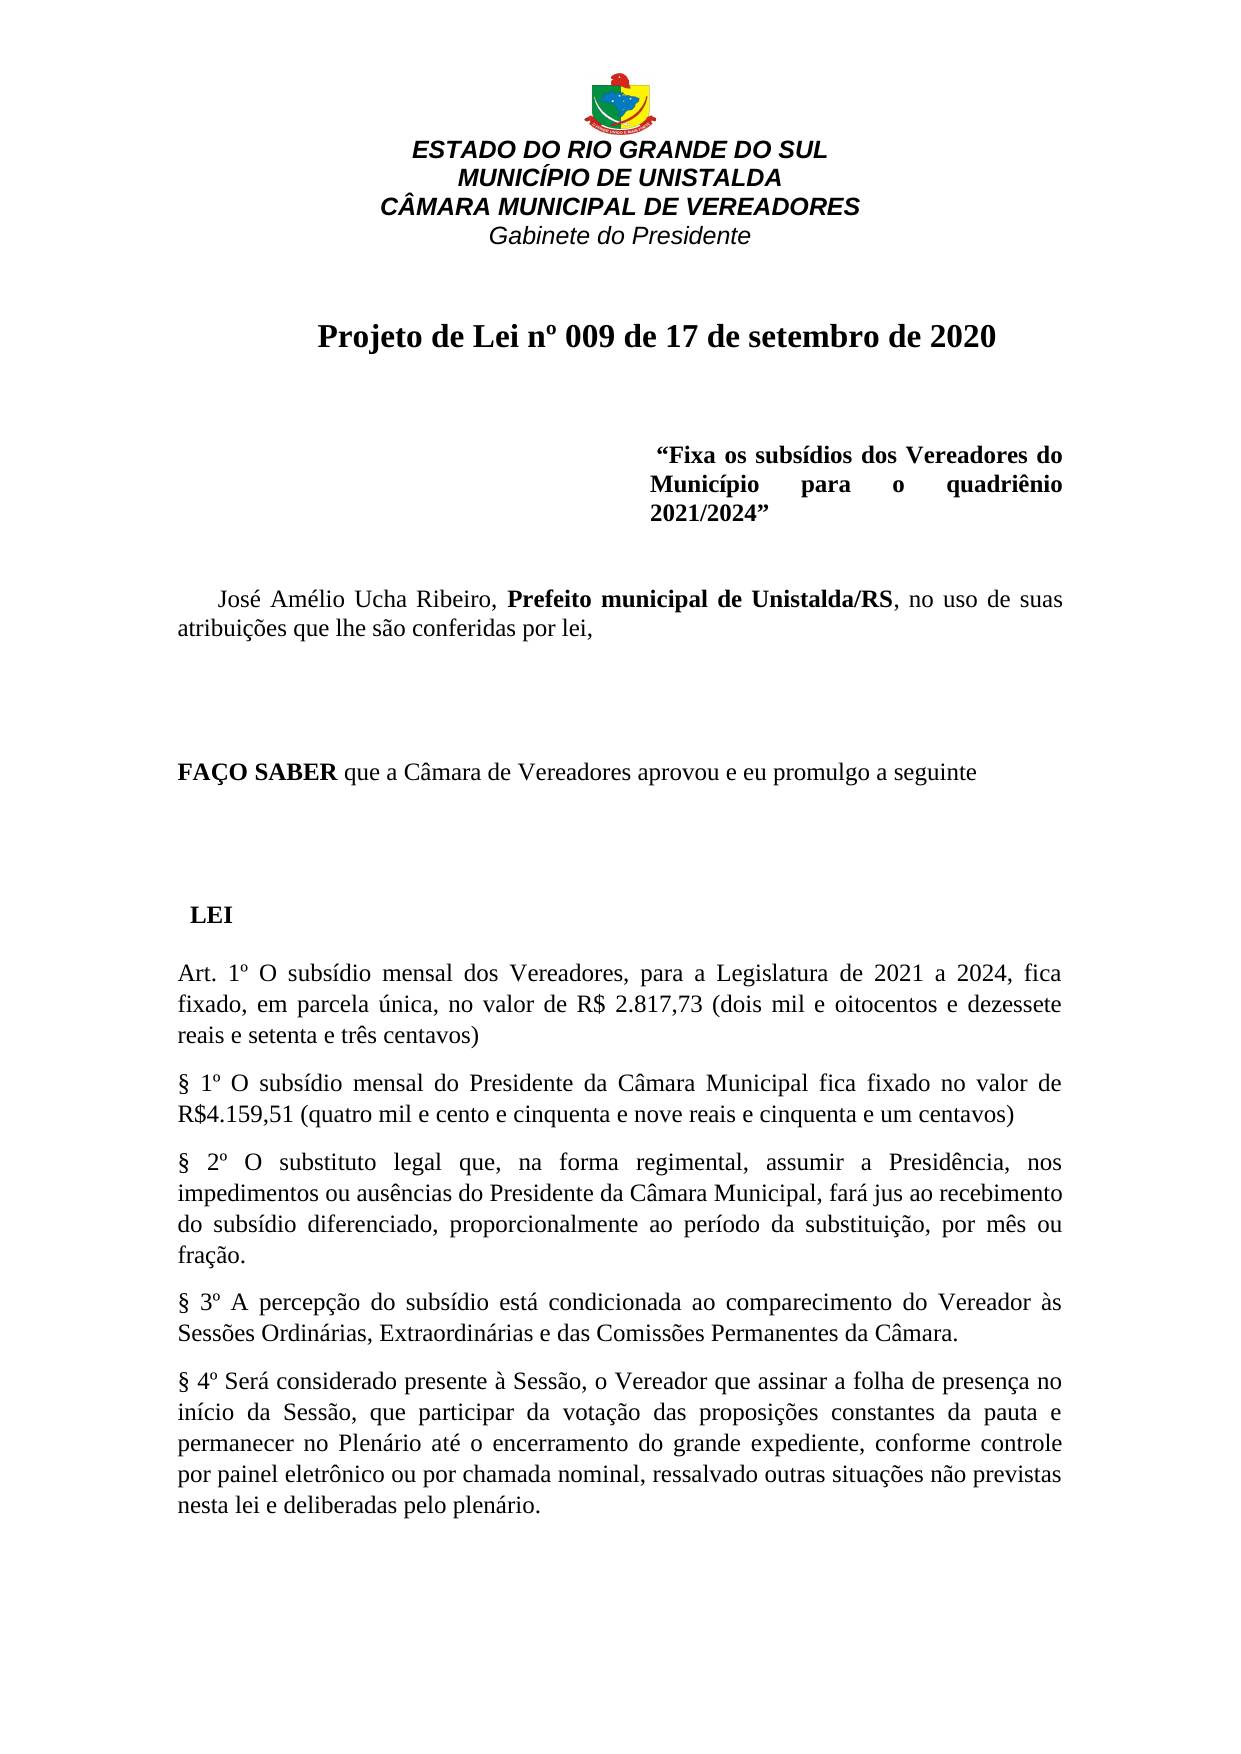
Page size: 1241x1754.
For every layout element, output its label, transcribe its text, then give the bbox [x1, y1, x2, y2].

text “Fixa os subsídios dos Vereadores do Município para o quadriênio 2021/2024” [650, 441, 1063, 527]
text Art. 1º O subsídio mensal dos Vereadores, para a Legislatura de 2021 a 2024, fica fixado, em parcela única, no valor de R$ 2.817,73 (dois mil e oitocentos e dezessete reais e setenta e três centavos) [177, 958, 1063, 1049]
text § 4º Será considerado presente à Sessão, o Vereador que assinar a folha de presença no início da Sessão, que participar da votação das proposições constantes da pauta e permanecer no Plenário até o encerramento do grande expediente, conforme controle por painel eletrônico ou por chamada nominal, ressalvado outras situações não previstas nesta lei e deliberadas pelo plenário. [177, 1366, 1063, 1519]
text Projeto de Lei nº 009 de 17 de setembro de 2020 [177, 316, 1063, 354]
text LEI [177, 901, 1063, 929]
picture [584, 73, 657, 135]
text § 1º O subsídio mensal do Presidente da Câmara Municipal fica fixado no valor de R$4.159,51 (quatro mil e cento e cinquenta e nove reais e cinquenta e um centavos) [177, 1068, 1063, 1128]
text FAÇO SABER que a Câmara de Vereadores aprovou e eu promulgo a seguinte [177, 757, 1063, 786]
text § 3º A percepção do subsídio está condicionada ao comparecimento do Vereador às Sessões Ordinárias, Extraordinárias e das Comissões Permanentes da Câmara. [177, 1287, 1063, 1347]
text § 2º O substituto legal que, na forma regimental, assumir a Presidência, nos impedimentos ou ausências do Presidente da Câmara Municipal, fará jus ao recebimento do subsídio diferenciado, proporcionalmente ao período da substituição, por mês ou fração. [177, 1147, 1063, 1268]
text José Amélio Ucha Ribeiro, Prefeito municipal de Unistalda/RS, no uso de suas atribuições que lhe são conferidas por lei, [177, 584, 1063, 642]
